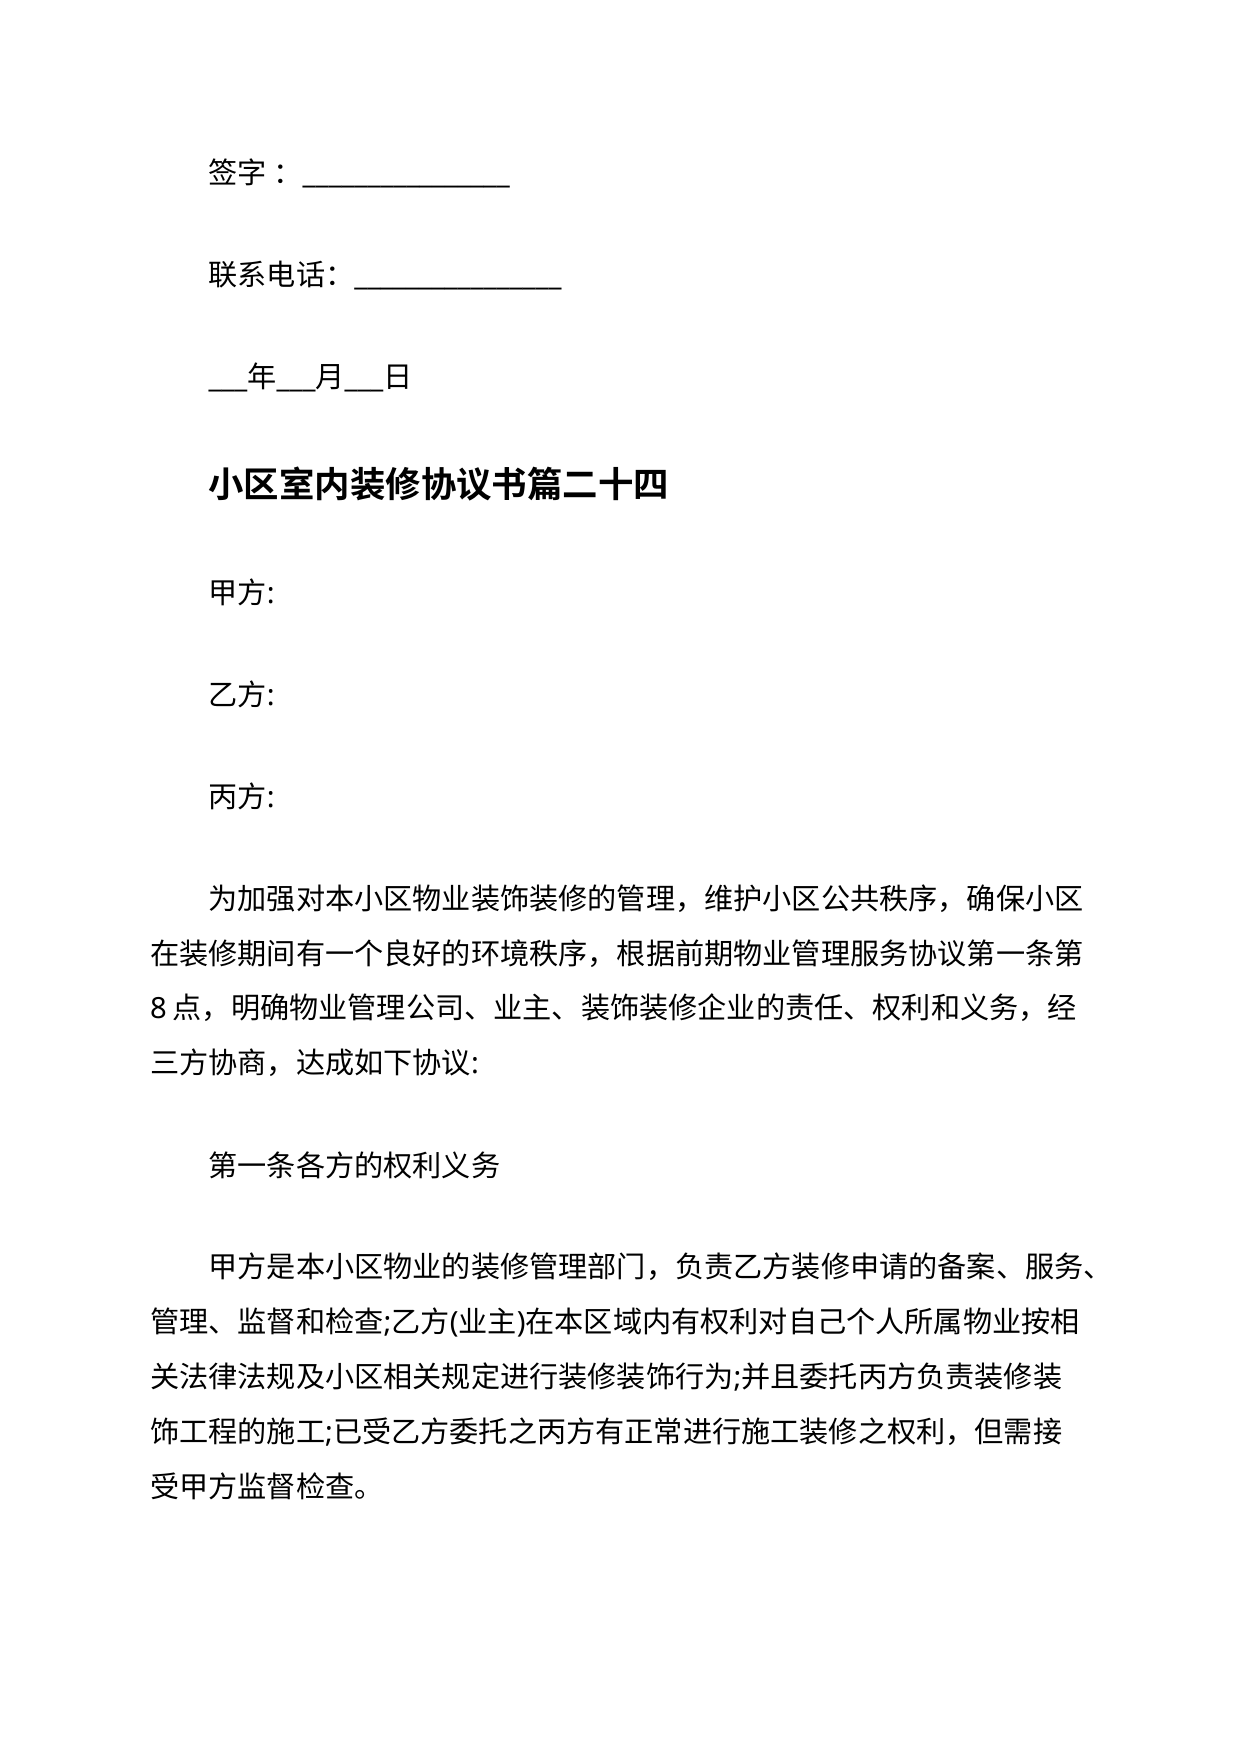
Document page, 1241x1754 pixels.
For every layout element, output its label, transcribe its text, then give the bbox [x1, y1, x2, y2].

text 乙方: [150, 671, 1090, 714]
text 甲方是本小区物业的装修管理部门，负责乙方装修申请的备案、服务、管理、监督和检查;乙方(业主)在本区域内有权利对自己个人所属物业按相关法律法规及小区相关规定进行装修装饰行为;并且委托丙方负责装修装饰工程的施工;已受乙方委托之丙方有正常进行施工装修之权利，但需接受甲方监督检查。 [150, 1244, 1090, 1506]
text ___年___月___日 [150, 354, 1090, 396]
text 联系电话：________________ [150, 252, 1090, 294]
text 为加强对本小区物业装饰装修的管理，维护小区公共秩序，确保小区在装修期间有一个良好的环境秩序，根据前期物业管理服务协议第一条第8点，明确物业管理公司、业主、装饰装修企业的责任、权利和义务，经三方协商，达成如下协议: [150, 875, 1090, 1082]
text 小区室内装修协议书篇二十四 [150, 456, 1090, 507]
text 甲方: [150, 569, 1090, 612]
text 第一条各方的权利义务 [150, 1142, 1090, 1184]
text 签字 ：________________ [150, 150, 1090, 192]
text 丙方: [150, 773, 1090, 816]
